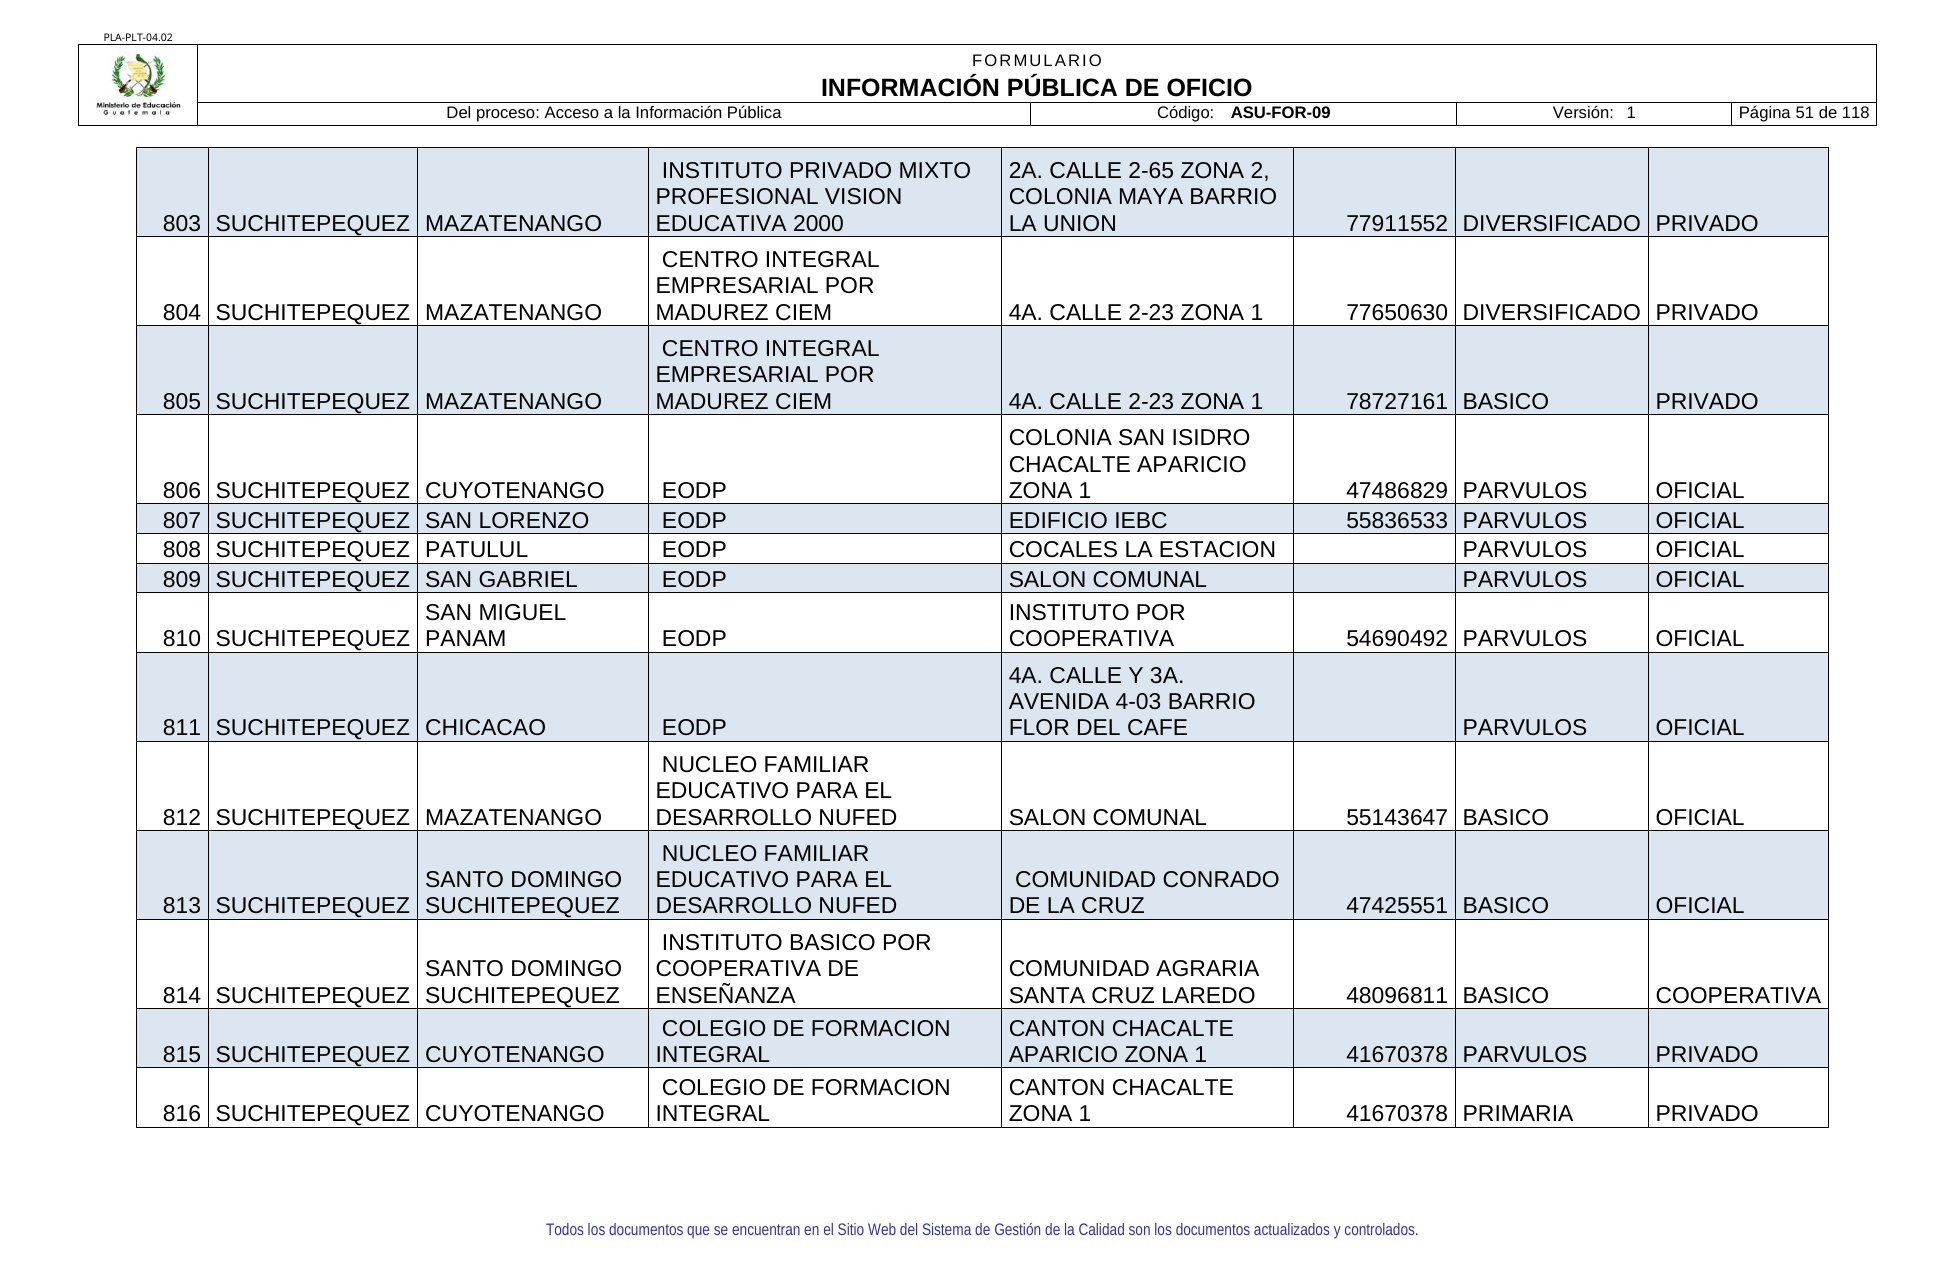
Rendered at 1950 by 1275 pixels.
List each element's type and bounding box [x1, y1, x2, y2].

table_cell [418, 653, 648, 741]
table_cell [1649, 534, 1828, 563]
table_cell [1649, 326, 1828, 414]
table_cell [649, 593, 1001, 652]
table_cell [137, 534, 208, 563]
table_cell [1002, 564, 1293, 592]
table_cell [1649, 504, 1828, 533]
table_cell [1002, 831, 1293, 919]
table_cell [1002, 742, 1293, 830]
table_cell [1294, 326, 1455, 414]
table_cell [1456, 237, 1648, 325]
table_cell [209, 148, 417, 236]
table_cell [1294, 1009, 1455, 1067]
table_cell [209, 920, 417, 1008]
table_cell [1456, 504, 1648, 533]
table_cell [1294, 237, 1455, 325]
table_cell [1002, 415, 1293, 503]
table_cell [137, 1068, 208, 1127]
picture [95, 51, 181, 117]
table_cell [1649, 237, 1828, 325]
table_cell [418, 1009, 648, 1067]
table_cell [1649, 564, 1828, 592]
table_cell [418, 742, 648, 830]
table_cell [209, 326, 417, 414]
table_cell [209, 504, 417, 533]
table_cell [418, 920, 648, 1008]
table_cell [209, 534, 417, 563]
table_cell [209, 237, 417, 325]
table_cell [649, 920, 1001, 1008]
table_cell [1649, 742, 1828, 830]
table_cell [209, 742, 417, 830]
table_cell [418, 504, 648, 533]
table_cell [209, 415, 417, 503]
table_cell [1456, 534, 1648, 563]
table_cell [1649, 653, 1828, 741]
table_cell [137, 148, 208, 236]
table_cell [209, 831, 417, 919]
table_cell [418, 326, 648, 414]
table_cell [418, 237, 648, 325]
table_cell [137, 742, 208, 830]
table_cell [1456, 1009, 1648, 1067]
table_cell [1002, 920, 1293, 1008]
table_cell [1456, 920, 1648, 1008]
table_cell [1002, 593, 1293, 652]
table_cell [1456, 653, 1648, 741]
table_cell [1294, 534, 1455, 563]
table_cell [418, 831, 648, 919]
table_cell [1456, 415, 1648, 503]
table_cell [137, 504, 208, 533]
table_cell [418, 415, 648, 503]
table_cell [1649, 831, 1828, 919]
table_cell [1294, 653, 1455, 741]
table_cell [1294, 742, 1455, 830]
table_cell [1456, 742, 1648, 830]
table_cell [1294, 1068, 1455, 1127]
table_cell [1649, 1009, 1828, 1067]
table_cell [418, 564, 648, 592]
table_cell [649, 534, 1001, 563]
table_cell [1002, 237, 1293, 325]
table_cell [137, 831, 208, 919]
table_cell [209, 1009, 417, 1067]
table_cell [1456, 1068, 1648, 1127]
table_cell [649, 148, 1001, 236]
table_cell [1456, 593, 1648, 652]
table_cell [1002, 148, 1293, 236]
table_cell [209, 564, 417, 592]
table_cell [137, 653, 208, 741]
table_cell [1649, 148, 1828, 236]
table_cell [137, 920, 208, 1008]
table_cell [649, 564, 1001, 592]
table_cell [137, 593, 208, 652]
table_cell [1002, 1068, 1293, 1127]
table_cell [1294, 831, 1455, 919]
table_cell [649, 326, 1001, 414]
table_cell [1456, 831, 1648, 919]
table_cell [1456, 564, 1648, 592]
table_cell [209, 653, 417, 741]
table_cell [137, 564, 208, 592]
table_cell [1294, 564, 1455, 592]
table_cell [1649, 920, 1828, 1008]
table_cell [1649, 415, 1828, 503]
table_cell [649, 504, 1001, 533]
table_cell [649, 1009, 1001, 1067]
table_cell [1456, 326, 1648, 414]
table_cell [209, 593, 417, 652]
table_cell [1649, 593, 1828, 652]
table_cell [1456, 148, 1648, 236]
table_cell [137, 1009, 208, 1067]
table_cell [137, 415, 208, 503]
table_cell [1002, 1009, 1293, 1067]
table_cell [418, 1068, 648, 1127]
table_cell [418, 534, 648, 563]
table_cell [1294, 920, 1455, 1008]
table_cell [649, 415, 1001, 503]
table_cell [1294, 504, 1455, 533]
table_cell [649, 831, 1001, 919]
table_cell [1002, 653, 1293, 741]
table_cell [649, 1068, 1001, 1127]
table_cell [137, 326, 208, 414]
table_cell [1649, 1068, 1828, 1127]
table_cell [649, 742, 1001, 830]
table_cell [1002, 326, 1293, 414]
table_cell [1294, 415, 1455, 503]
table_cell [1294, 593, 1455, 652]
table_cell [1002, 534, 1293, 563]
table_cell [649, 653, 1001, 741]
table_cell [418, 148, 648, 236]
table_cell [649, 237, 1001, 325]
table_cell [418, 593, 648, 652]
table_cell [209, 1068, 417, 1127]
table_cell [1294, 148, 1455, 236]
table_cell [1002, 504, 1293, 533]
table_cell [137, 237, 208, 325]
